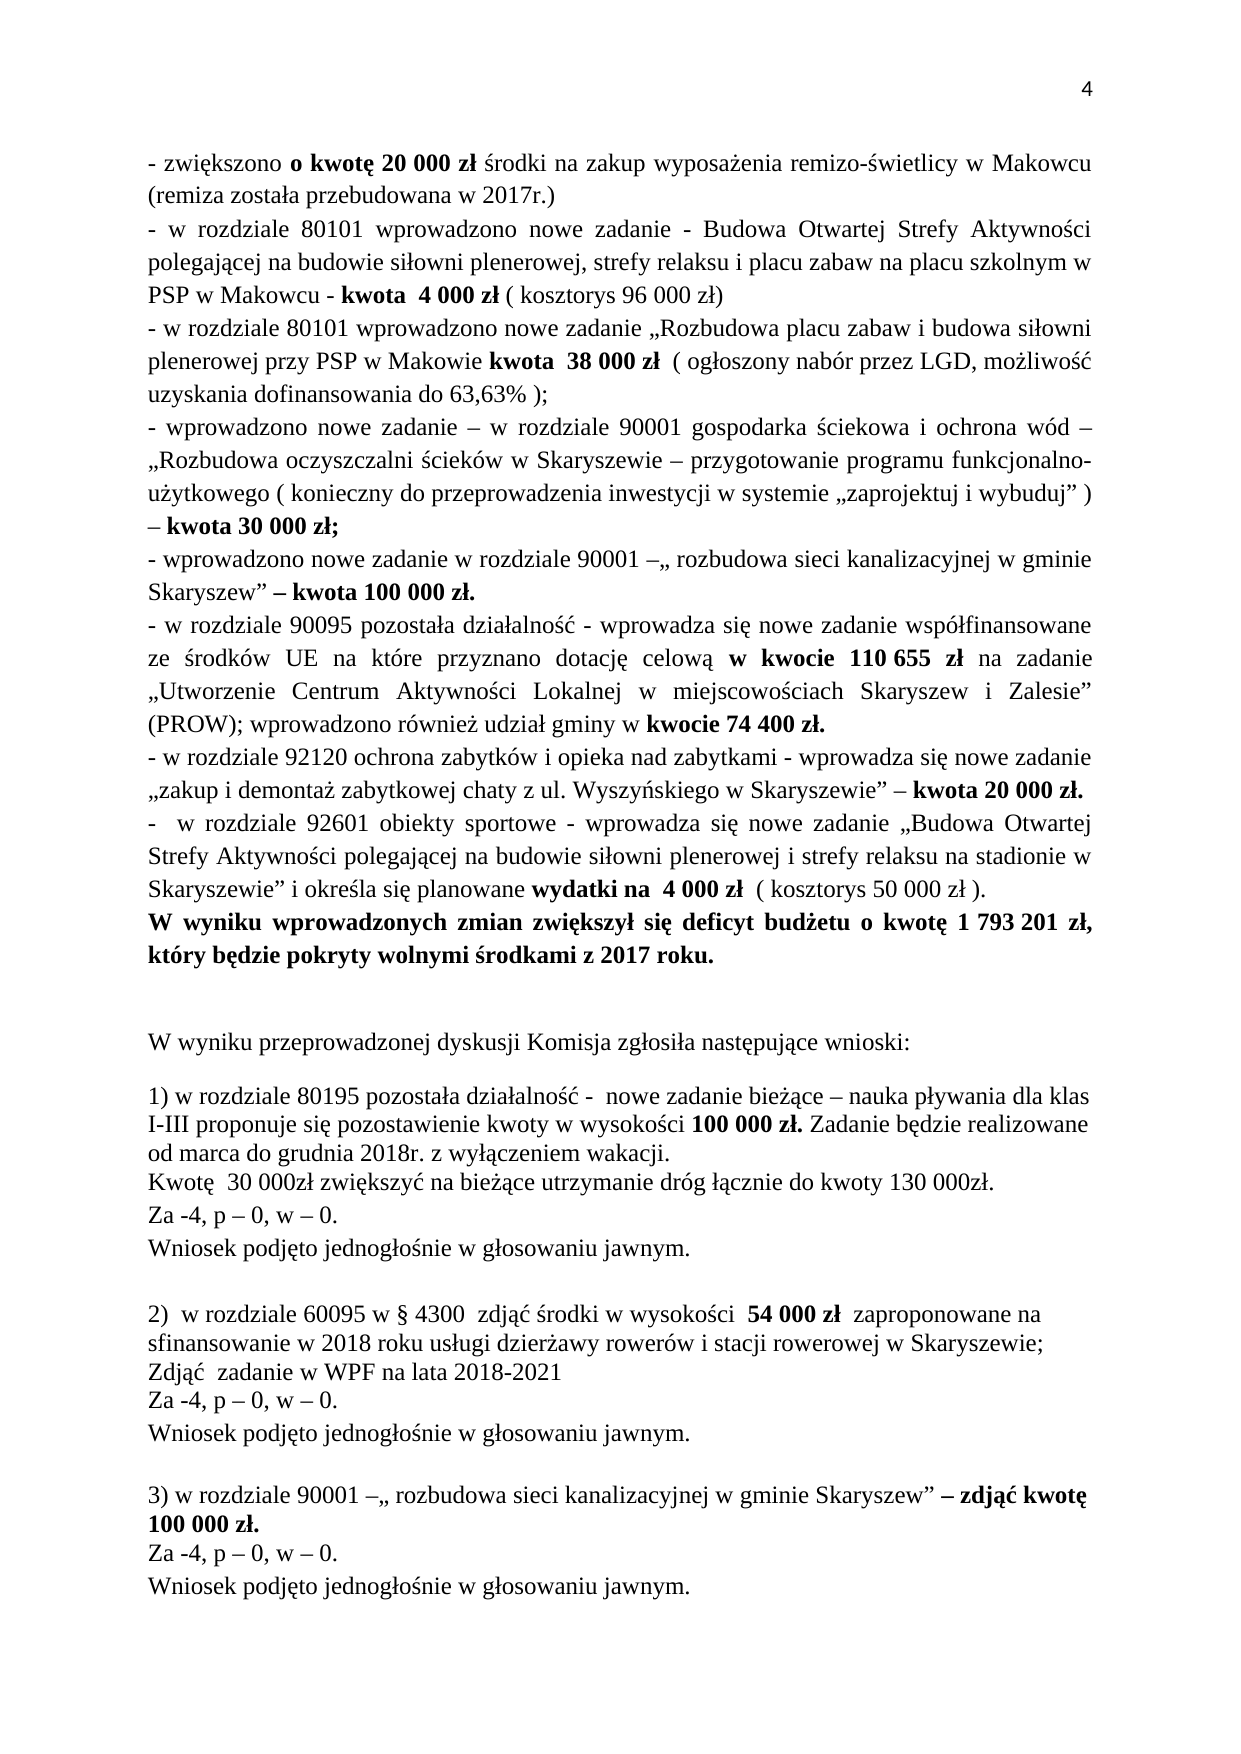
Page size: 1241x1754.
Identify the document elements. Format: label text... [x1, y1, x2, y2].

text W wyniku wprowadzonych zmian zwiększył się deficyt budżetu o kwotę 1 793 201 zł, który będzie pokryty wolnymi środkami z 2017 roku. [148, 907, 1093, 969]
text - w rozdziale 80101 wprowadzono nowe zadanie „Rozbudowa placu zabaw i budowa siłowni plenerowej przy PSP w Makowie kwota 38 000 zł ( ogłoszony nabór przez LGD, możliwość uzyskania dofinansowania do 63,63% ); [148, 313, 1093, 407]
text Kwotę 30 000zł zwiększyć na bieżące utrzymanie dróg łącznie do kwoty 130 000zł. [148, 1167, 1093, 1196]
text Wniosek podjęto jednogłośnie w głosowaniu jawnym. [148, 1233, 1093, 1262]
text 1) w rozdziale 80195 pozostała działalność - nowe zadanie bieżące – nauka pływania dla klas I-III proponuje się pozostawienie kwoty w wysokości 100 000 zł. Zadanie będzie realizowane od marca do grudnia 2018r. z wyłączeniem wakacji. [148, 1081, 1093, 1167]
text Za -4, p – 0, w – 0. [148, 1385, 1093, 1414]
text 3) w rozdziale 90001 –„ rozbudowa sieci kanalizacyjnej w gminie Skaryszew” – zdjąć kwotę 100 000 zł. [148, 1480, 1093, 1538]
text 2) w rozdziale 60095 w § 4300 zdjąć środki w wysokości 54 000 zł zaproponowane na sfinansowanie w 2018 roku usługi dzierżawy rowerów i stacji rowerowej w Skaryszewie; Zdjąć zadanie w WPF na lata 2018-2021 [148, 1299, 1093, 1385]
text Wniosek podjęto jednogłośnie w głosowaniu jawnym. [148, 1571, 1093, 1599]
text - w rozdziale 92601 obiekty sportowe - wprowadza się nowe zadanie „Budowa Otwartej Strefy Aktywności polegającej na budowie siłowni plenerowej i strefy relaksu na stadionie w Skaryszewie” i określa się planowane wydatki na 4 000 zł ( kosztorys 50 000 zł ). [148, 808, 1093, 903]
text - wprowadzono nowe zadanie – w rozdziale 90001 gospodarka ściekowa i ochrona wód –„Rozbudowa oczyszczalni ścieków w Skaryszewie – przygotowanie programu funkcjonalno- użytkowego ( konieczny do przeprowadzenia inwestycji w systemie „zaprojektuj i wybuduj” ) – kwota 30 000 zł; [148, 412, 1093, 539]
text - w rozdziale 92120 ochrona zabytków i opieka nad zabytkami - wprowadza się nowe zadanie „zakup i demontaż zabytkowej chaty z ul. Wyszyńskiego w Skaryszewie” – kwota 20 000 zł. [148, 742, 1093, 804]
text - w rozdziale 90095 pozostała działalność - wprowadza się nowe zadanie współfinansowane ze środków UE na które przyznano dotację celową w kwocie 110 655 zł na zadanie „Utworzenie Centrum Aktywności Lokalnej w miejscowościach Skaryszew i Zalesie” (PROW); wprowadzono również udział gminy w kwocie 74 400 zł. [148, 610, 1093, 738]
text W wyniku przeprowadzonej dyskusji Komisja zgłosiła następujące wnioski: [148, 1027, 1093, 1056]
text - w rozdziale 80101 wprowadzono nowe zadanie - Budowa Otwartej Strefy Aktywności polegającej na budowie siłowni plenerowej, strefy relaksu i placu zabaw na placu szkolnym w PSP w Makowcu - kwota 4 000 zł ( kosztorys 96 000 zł) [148, 214, 1093, 308]
text Wniosek podjęto jednogłośnie w głosowaniu jawnym. [148, 1418, 1093, 1447]
text Za -4, p – 0, w – 0. [148, 1538, 1093, 1566]
text - zwiększono o kwotę 20 000 zł środki na zakup wyposażenia remizo-świetlicy w Makowcu (remiza została przebudowana w 2017r.) [148, 148, 1093, 209]
text Za -4, p – 0, w – 0. [148, 1200, 1093, 1229]
text - wprowadzono nowe zadanie w rozdziale 90001 –„ rozbudowa sieci kanalizacyjnej w gminie Skaryszew” – kwota 100 000 zł. [148, 544, 1093, 606]
